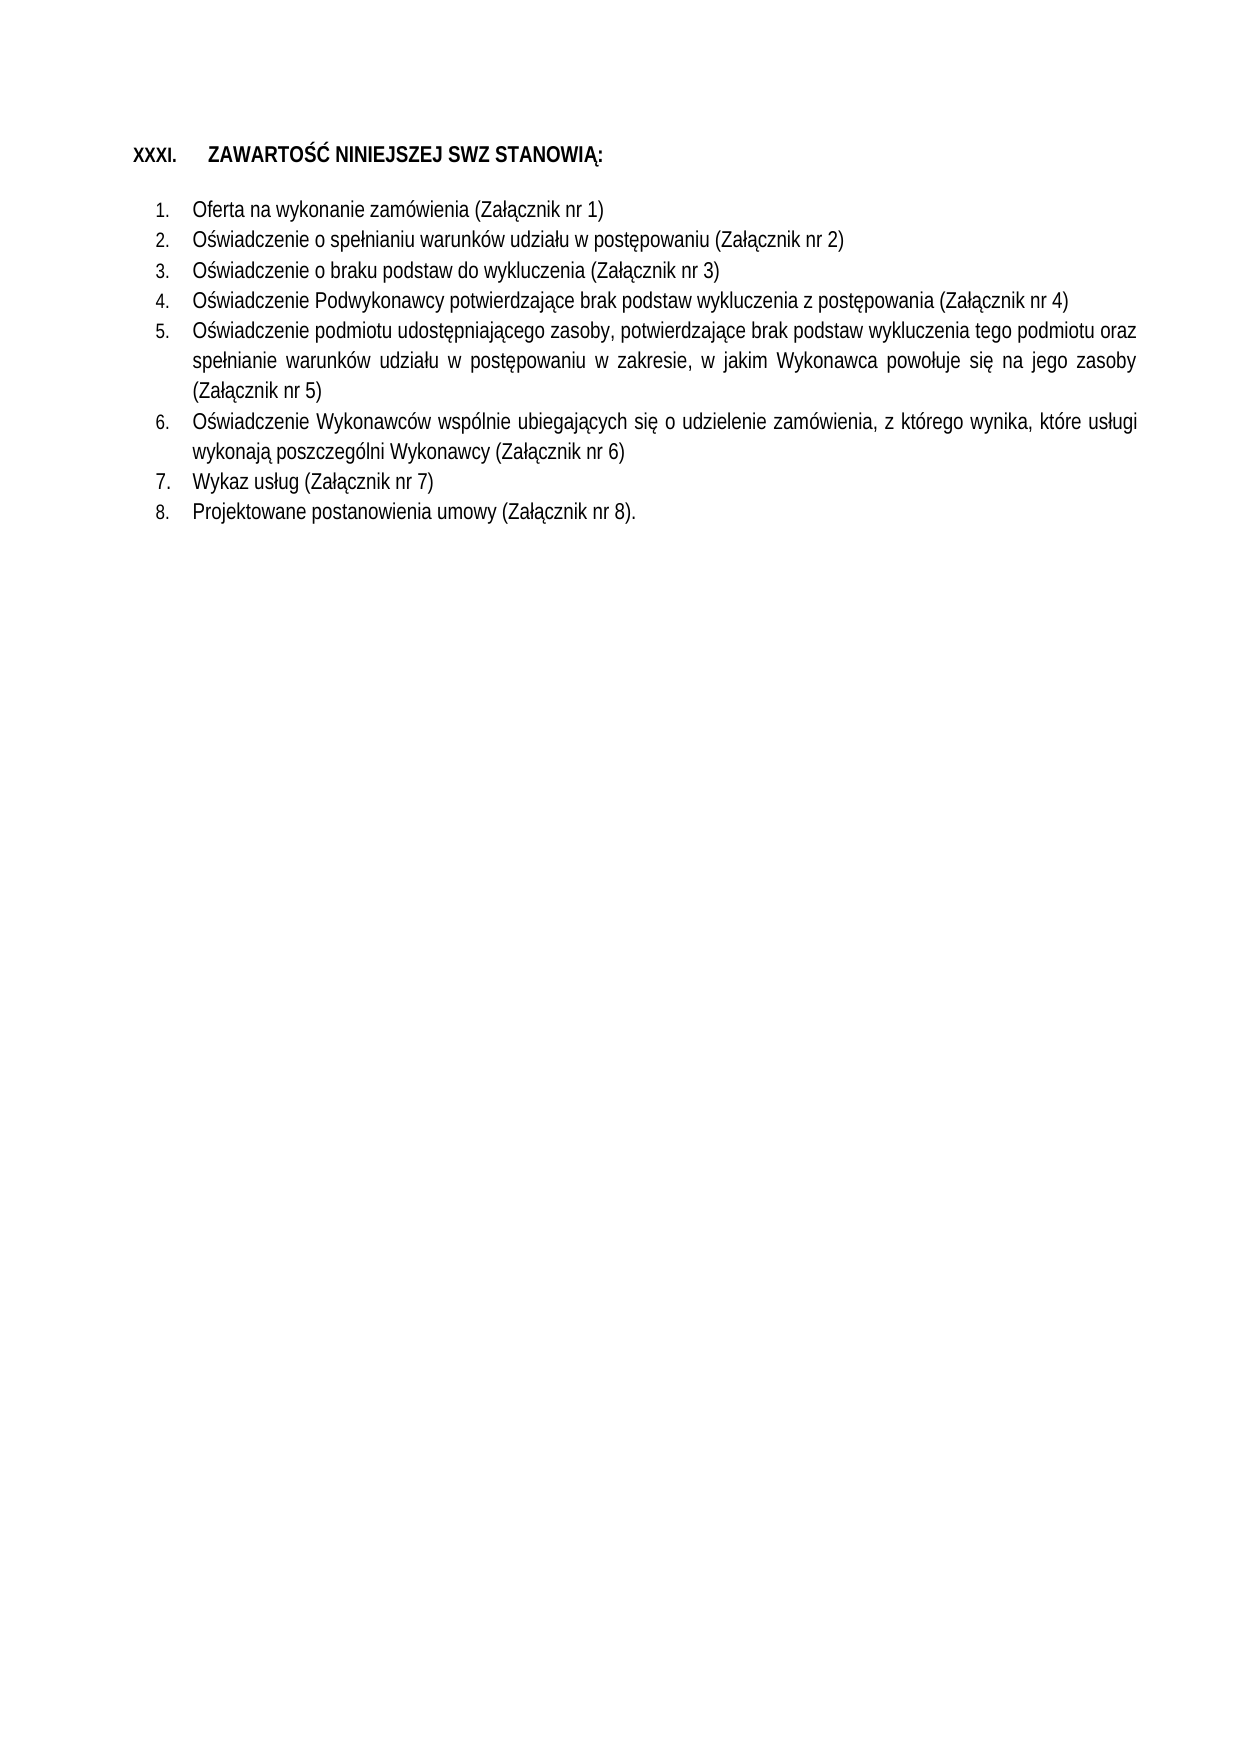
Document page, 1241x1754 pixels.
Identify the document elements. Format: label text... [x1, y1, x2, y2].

list Oświadczenie o spełnianiu warunków udziału w postępowaniu (Załącznik nr 2) [155, 226, 1137, 253]
list ZAWARTOŚĆ NINIEJSZEJ SWZ STANOWIĄ: [133, 141, 1137, 168]
list Oświadczenie Wykonawców wspólnie ubiegających się o udzielenie zamówienia, z którego wynika, które usługi wykonają poszczególni Wykonawcy (Załącznik nr 6) [155, 408, 1137, 464]
list Oświadczenie Podwykonawcy potwierdzające brak podstaw wykluczenia z postępowania (Załącznik nr 4) [155, 287, 1137, 313]
list Oferta na wykonanie zamówienia (Załącznik nr 1) [155, 196, 1137, 223]
list Oświadczenie podmiotu udostępniającego zasoby, potwierdzające brak podstaw wykluczenia tego podmiotu oraz spełnianie warunków udziału w postępowaniu w zakresie, w jakim Wykonawca powołuje się na jego zasoby (Załącznik nr 5) [155, 317, 1137, 404]
list Wykaz usług (Załącznik nr 7) [155, 468, 1137, 494]
list Projektowane postanowienia umowy (Załącznik nr 8). [155, 498, 1137, 525]
list Oświadczenie o braku podstaw do wykluczenia (Załącznik nr 3) [155, 257, 1137, 283]
